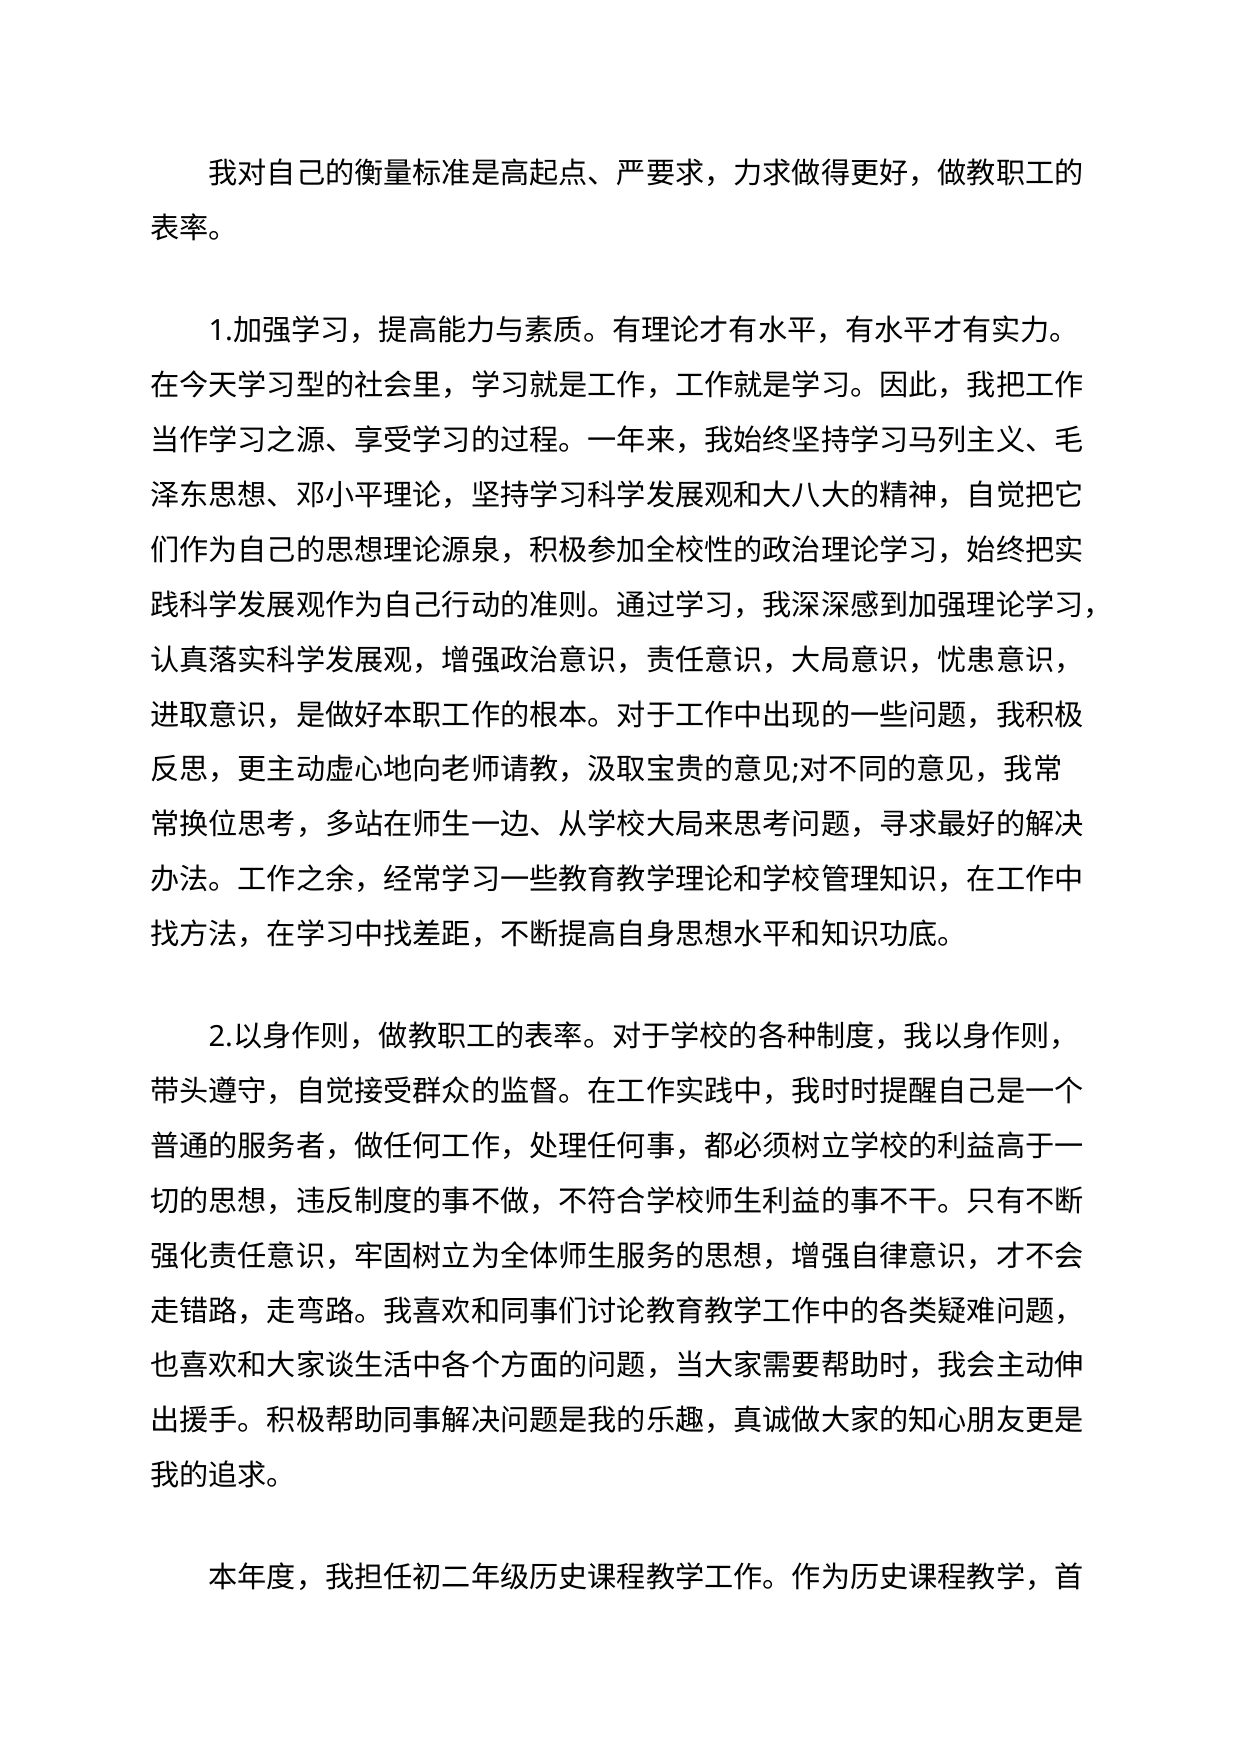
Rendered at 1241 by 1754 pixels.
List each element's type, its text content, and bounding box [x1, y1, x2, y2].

text 1.加强学习，提高能力与素质。有理论才有水平，有水平才有实力。在今天学习型的社会里，学习就是工作，工作就是学习。因此，我把工作当作学习之源、享受学习的过程。一年来，我始终坚持学习马列主义、毛泽东思想、邓小平理论，坚持学习科学发展观和大八大的精神，自觉把它们作为自己的思想理论源泉，积极参加全校性的政治理论学习，始终把实践科学发展观作为自己行动的准则。通过学习，我深深感到加强理论学习，认真落实科学发展观，增强政治意识，责任意识，大局意识，忧患意识，进取意识，是做好本职工作的根本。对于工作中出现的一些问题，我积极反思，更主动虚心地向老师请教，汲取宝贵的意见;对不同的意见，我常常换位思考，多站在师生一边、从学校大局来思考问题，寻求最好的解决办法。工作之余，经常学习一些教育教学理论和学校管理知识，在工作中找方法，在学习中找差距，不断提高自身思想水平和知识功底。 [150, 307, 1090, 953]
text 2.以身作则，做教职工的表率。对于学校的各种制度，我以身作则，带头遵守，自觉接受群众的监督。在工作实践中，我时时提醒自己是一个普通的服务者，做任何工作，处理任何事，都必须树立学校的利益高于一切的思想，违反制度的事不做，不符合学校师生利益的事不干。只有不断强化责任意识，牢固树立为全体师生服务的思想，增强自律意识，才不会走错路，走弯路。我喜欢和同事们讨论教育教学工作中的各类疑难问题，也喜欢和大家谈生活中各个方面的问题，当大家需要帮助时，我会主动伸出援手。积极帮助同事解决问题是我的乐趣，真诚做大家的知心朋友更是我的追求。 [150, 1012, 1090, 1494]
text 我对自己的衡量标准是高起点、严要求，力求做得更好，做教职工的表率。 [150, 150, 1090, 247]
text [150, 1553, 1090, 1596]
